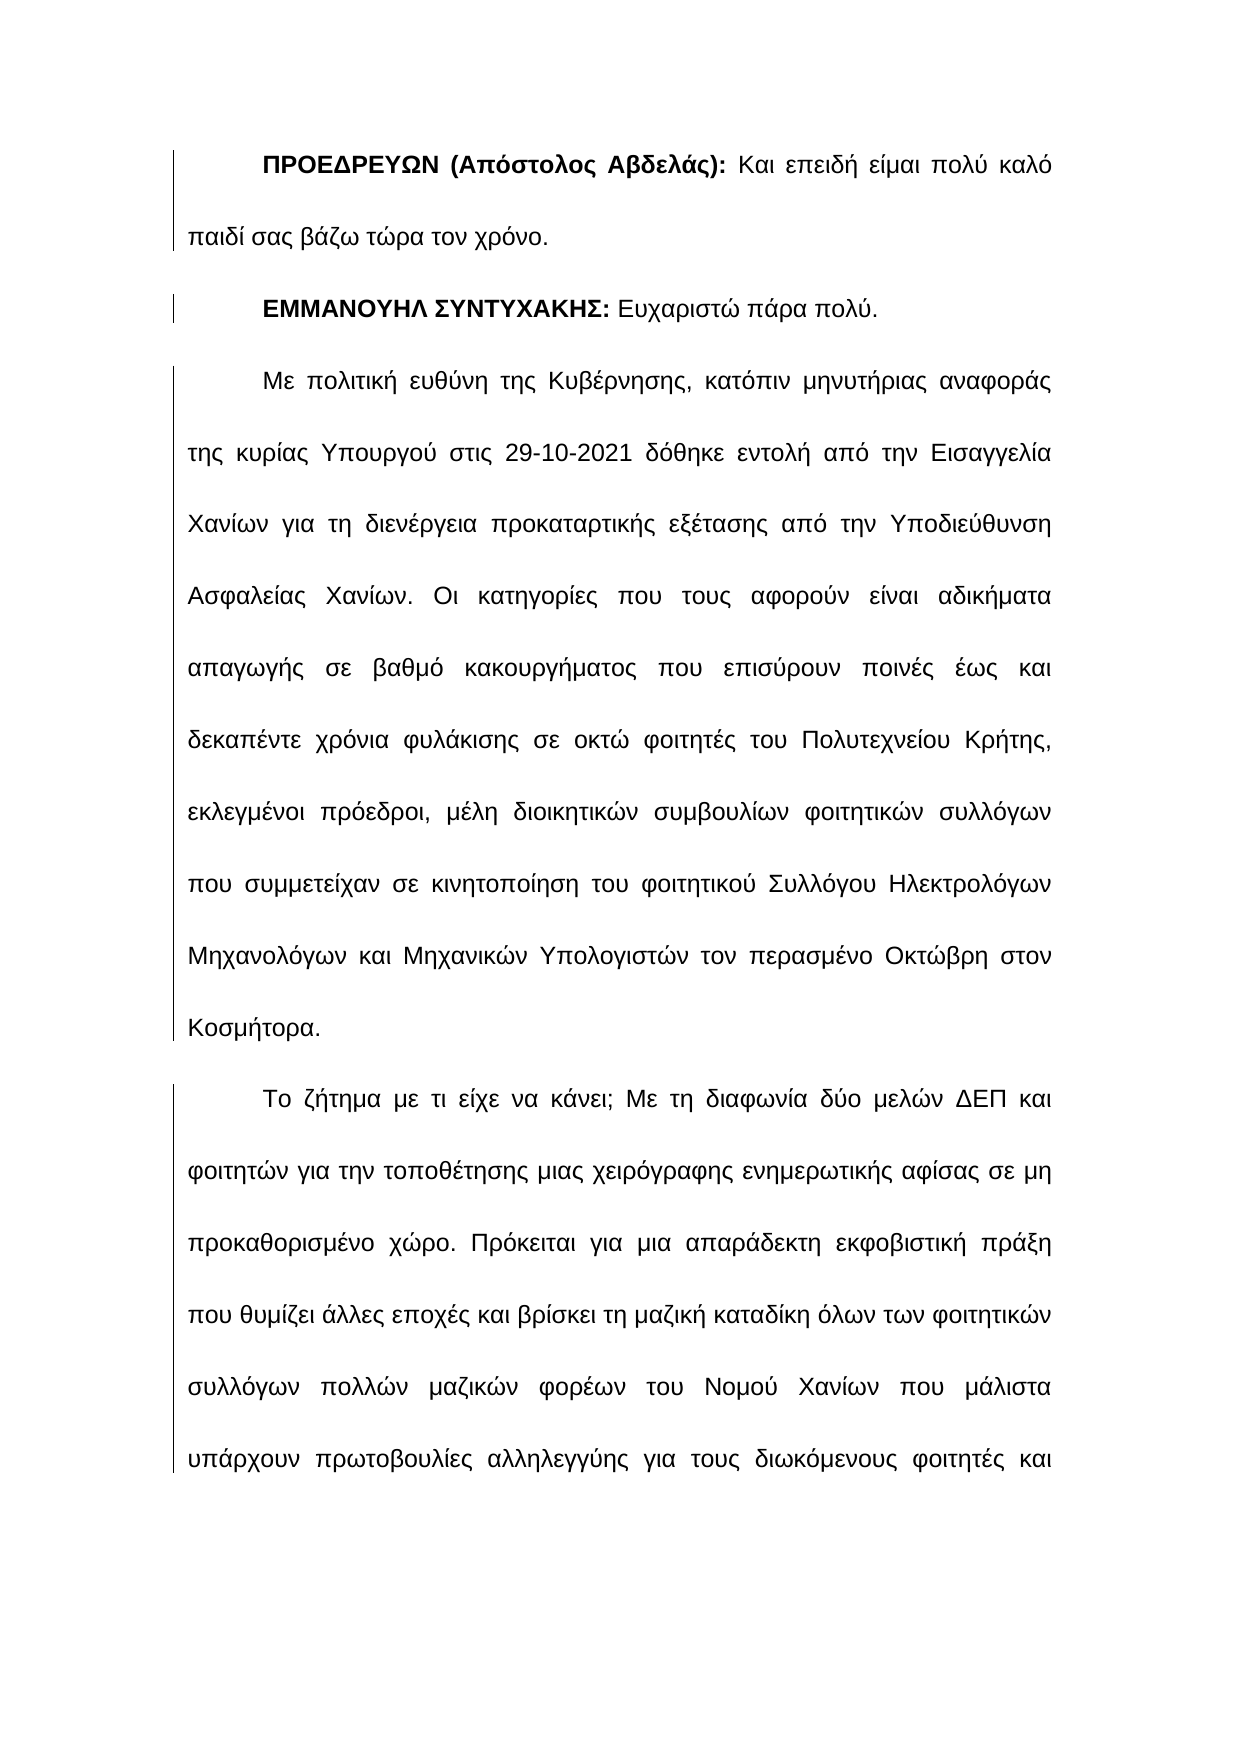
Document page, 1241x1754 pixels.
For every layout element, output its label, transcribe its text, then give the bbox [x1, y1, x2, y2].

text Με πολιτική ευθύνη της Κυβέρνησης, κατόπιν μηνυτήριας αναφοράς της κυρίας Υπουργού στις 29-10-2021 δόθηκε εντολή από την Εισαγγελία Χανίων για τη διενέργεια προκαταρτικής εξέτασης από την Υποδιεύθυνση Ασφαλείας Χανίων. Οι κατηγορίες που τους αφορούν είναι αδικήματα απαγωγής σε βαθμό κακουργήματος που επισύρουν ποινές έως και δεκαπέντε χρόνια φυλάκισης σε οκτώ φοιτητές του Πολυτεχνείου Κρήτης, εκλεγμένοι πρόεδροι, μέλη διοικητικών συμβουλίων φοιτητικών συλλόγων που συμμετείχαν σε κινητοποίηση του φοιτητικού Συλλόγου Ηλεκτρολόγων Μηχανολόγων και Μηχανικών Υπολογιστών τον περασμένο Οκτώβρη στον Κοσμήτορα. [187, 366, 1053, 1041]
text ΕΜΜΑΝΟΥΗΛ ΣΥΝΤΥΧΑΚΗΣ: Ευχαριστώ πάρα πολύ. [187, 294, 1053, 322]
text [187, 1084, 1053, 1472]
text ΠΡΟΕΔΡΕΥΩΝ (Απόστολος Αβδελάς): Και επειδή είμαι πολύ καλό παιδί σας βάζω τώρα τον χρόνο. [187, 150, 1053, 251]
